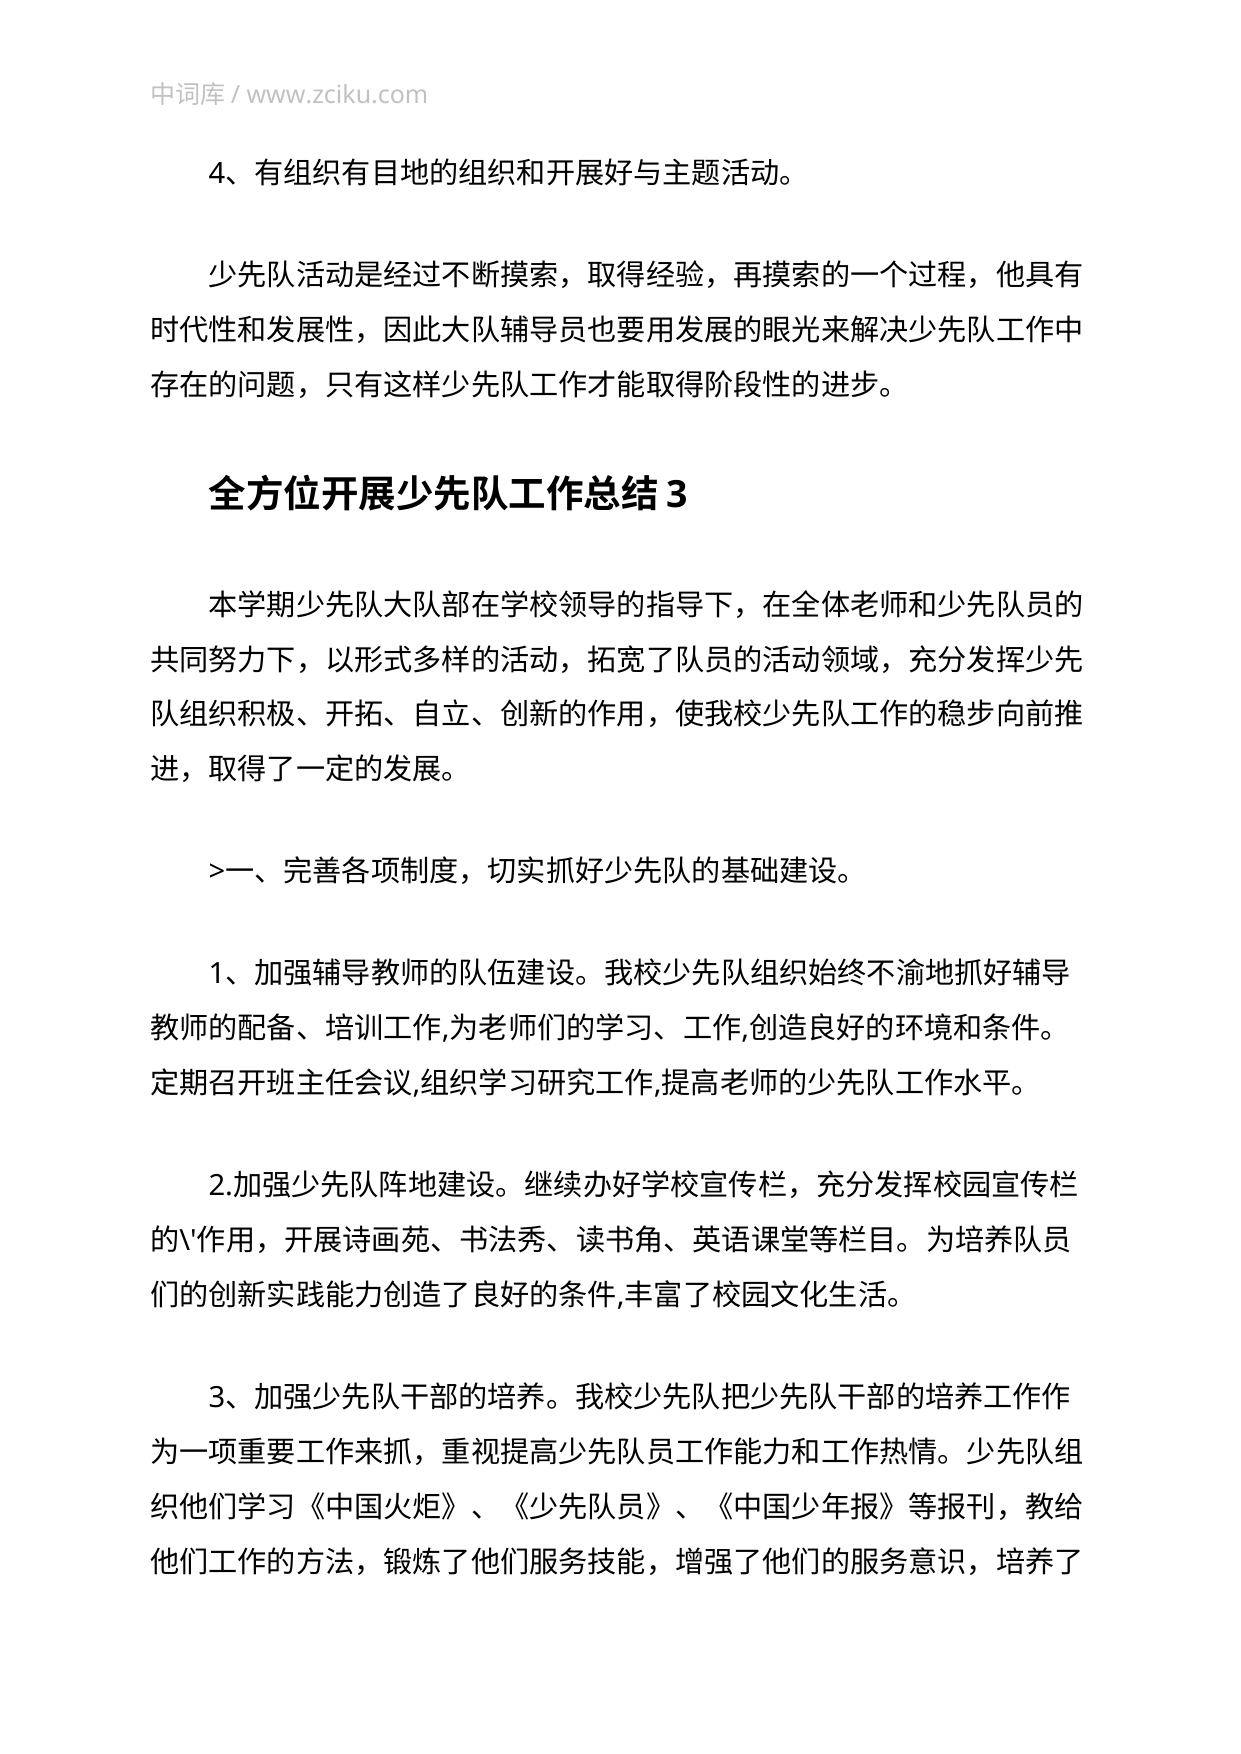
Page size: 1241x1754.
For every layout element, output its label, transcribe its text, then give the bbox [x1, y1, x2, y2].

text >一、完善各项制度，切实抓好少先队的基础建设。 [150, 848, 1090, 890]
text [150, 1373, 1090, 1581]
text 2.加强少先队阵地建设。继续办好学校宣传栏，充分发挥校园宣传栏的\'作用，开展诗画苑、书法秀、读书角、英语课堂等栏目。为培养队员们的创新实践能力创造了良好的条件,丰富了校园文化生活。 [150, 1162, 1090, 1314]
text 4、有组织有目地的组织和开展好与主题活动。 [150, 150, 1090, 192]
text 1、加强辅导教师的队伍建设。我校少先队组织始终不渝地抓好辅导教师的配备、培训工作,为老师们的学习、工作,创造良好的环境和条件。定期召开班主任会议,组织学习研究工作,提高老师的少先队工作水平。 [150, 949, 1090, 1102]
text 全方位开展少先队工作总结3 [150, 463, 1090, 518]
text 少先队活动是经过不断摸索，取得经验，再摸索的一个过程，他具有时代性和发展性，因此大队辅导员也要用发展的眼光来解决少先队工作中存在的问题，只有这样少先队工作才能取得阶段性的进步。 [150, 252, 1090, 404]
text 本学期少先队大队部在学校领导的指导下，在全体老师和少先队员的共同努力下，以形式多样的活动，拓宽了队员的活动领域，充分发挥少先队组织积极、开拓、自立、创新的作用，使我校少先队工作的稳步向前推进，取得了一定的发展。 [150, 581, 1090, 788]
